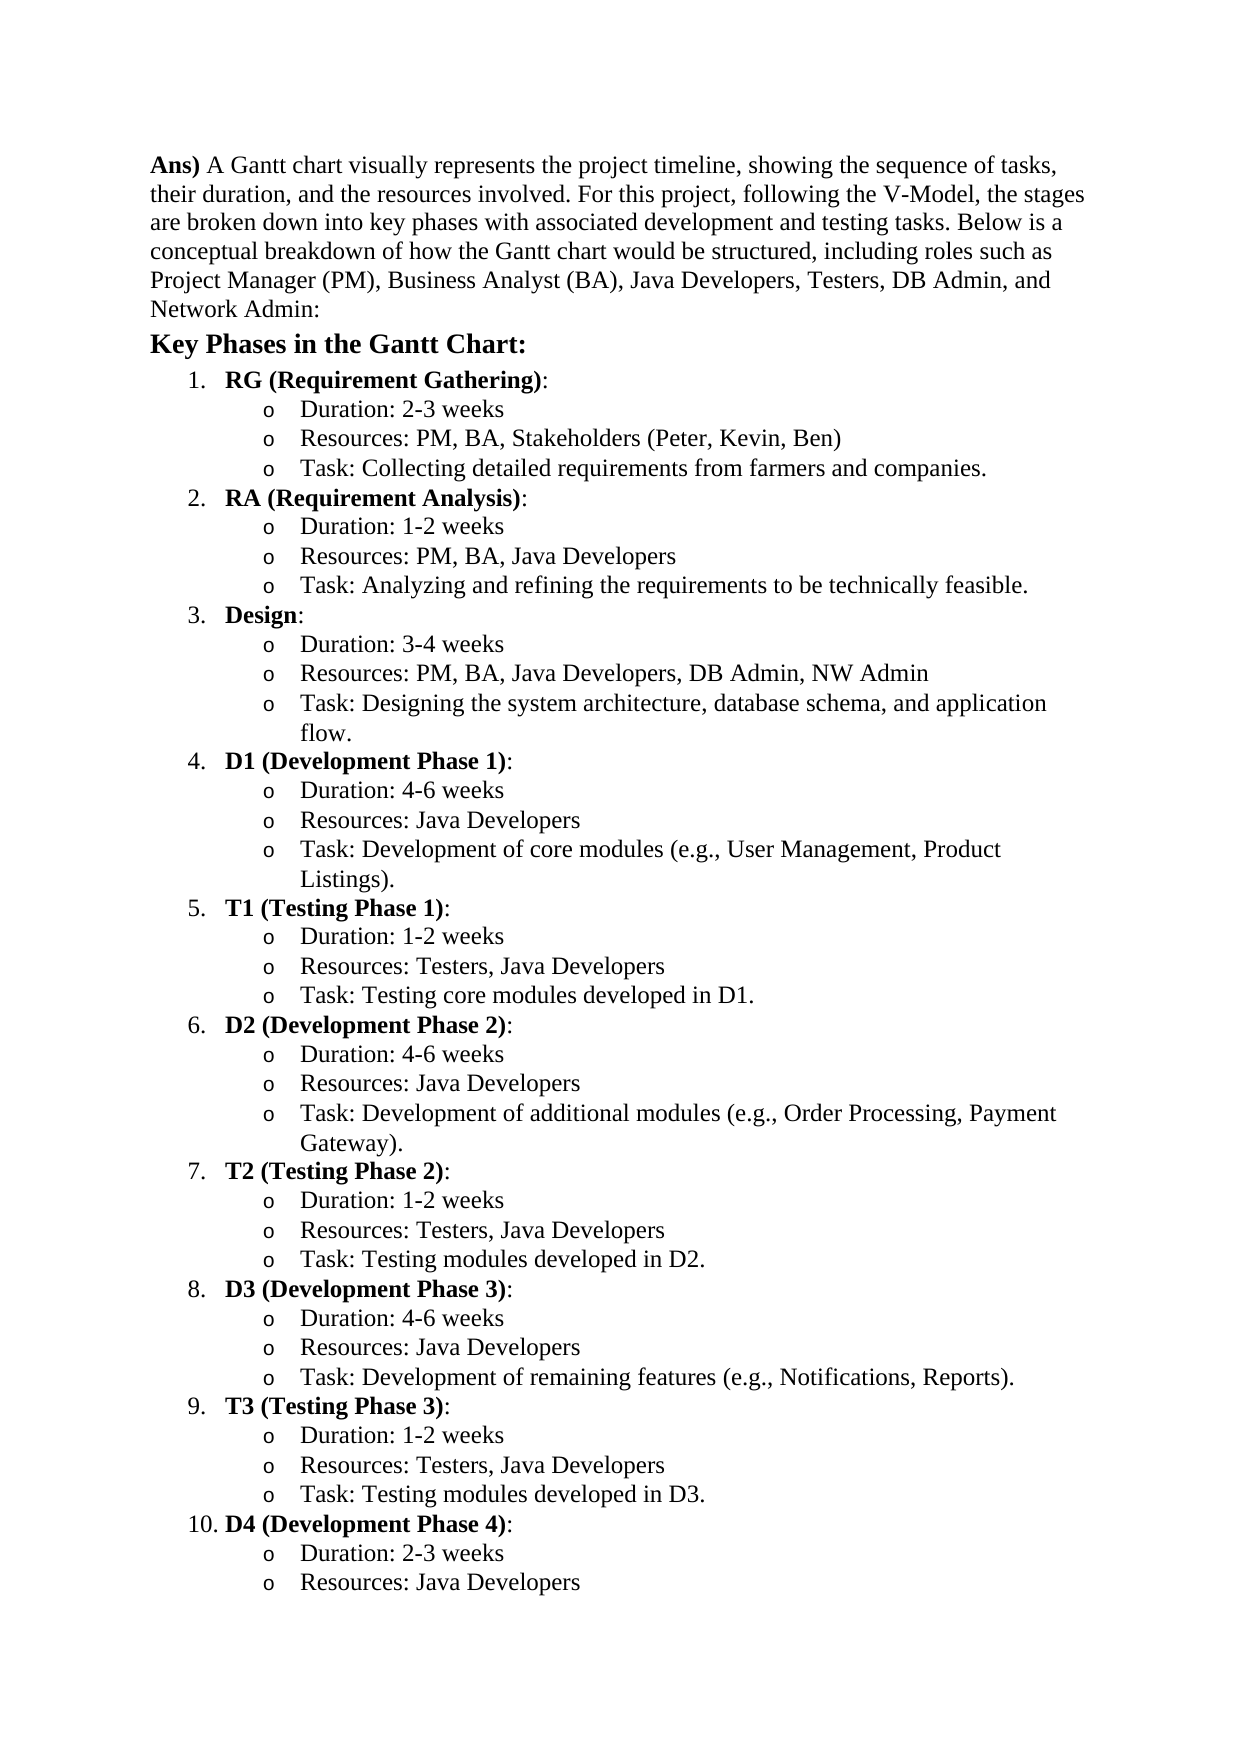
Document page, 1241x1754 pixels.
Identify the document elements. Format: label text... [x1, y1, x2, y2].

list Duration: 1-2 weeks [262, 1527, 1090, 1557]
list Duration: 1-2 weeks [262, 1029, 1090, 1058]
list Duration: 1-2 weeks [262, 619, 1090, 648]
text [150, 150, 1090, 215]
list D3 (Development Phase 3): [187, 1381, 1090, 1410]
list D2 (Development Phase 2): [187, 1117, 1090, 1146]
list Duration: 4-6 weeks [262, 882, 1090, 912]
list Resources: Testers, Java Developers [262, 1557, 1090, 1587]
list Resources: PM, BA, Stakeholders (Peter, Kevin, Ben) [262, 531, 1090, 560]
list Duration: 4-6 weeks [262, 1410, 1090, 1439]
list Duration: 1-2 weeks [262, 1292, 1090, 1322]
list Task: Development of remaining features (e.g., Notifications, Reports). [262, 1469, 1090, 1499]
list Task: Analyzing and refining the requirements to be technically feasible. [262, 678, 1090, 707]
list Duration: 3-4 weeks [262, 736, 1090, 766]
list Task: Collecting detailed requirements from farmers and companies. [262, 560, 1090, 590]
list Task: Designing the system architecture, database schema, and application flow. [262, 795, 1090, 854]
list Task: Development of core modules (e.g., User Management, Product Listings). [262, 942, 1090, 1000]
list Resources: Testers, Java Developers [262, 1322, 1090, 1352]
list Task: Development of additional modules (e.g., Order Processing, Payment Gateway). [262, 1205, 1090, 1264]
text Ans) A Gantt chart visually represents the project timeline, showing the sequence of tasks, their duration, and the resources involved. For this project, following the V-Model, the stages are broken down into key phases with associated development and testing tasks. Below is a conceptual breakdown of how the Gantt chart would be structured, including roles such as Project Manager (PM), Business Analyst (BA), Java Developers, Testers, DB Admin, and Network Admin: [150, 257, 1090, 430]
list Resources: Java Developers [262, 1176, 1090, 1205]
list Task: Testing modules developed in D2. [262, 1352, 1090, 1381]
list RA (Requirement Analysis): [187, 590, 1090, 619]
list Duration: 2-3 weeks [262, 501, 1090, 531]
list Resources: Testers, Java Developers [262, 1058, 1090, 1088]
list T2 (Testing Phase 2): [187, 1264, 1090, 1292]
text Key Phases in the Gantt Chart: [150, 435, 1090, 467]
list T3 (Testing Phase 3): [187, 1499, 1090, 1527]
list RG (Requirement Gathering): [187, 472, 1090, 501]
list D1 (Development Phase 1): [187, 854, 1090, 882]
list T1 (Testing Phase 1): [187, 1000, 1090, 1029]
list Resources: PM, BA, Java Developers [262, 648, 1090, 678]
list Resources: PM, BA, Java Developers, DB Admin, NW Admin [262, 766, 1090, 795]
list Task: Testing core modules developed in D1. [262, 1088, 1090, 1117]
list Design: [187, 707, 1090, 736]
list Resources: Java Developers [262, 1439, 1090, 1469]
list Duration: 4-6 weeks [262, 1146, 1090, 1176]
list Resources: Java Developers [262, 912, 1090, 942]
